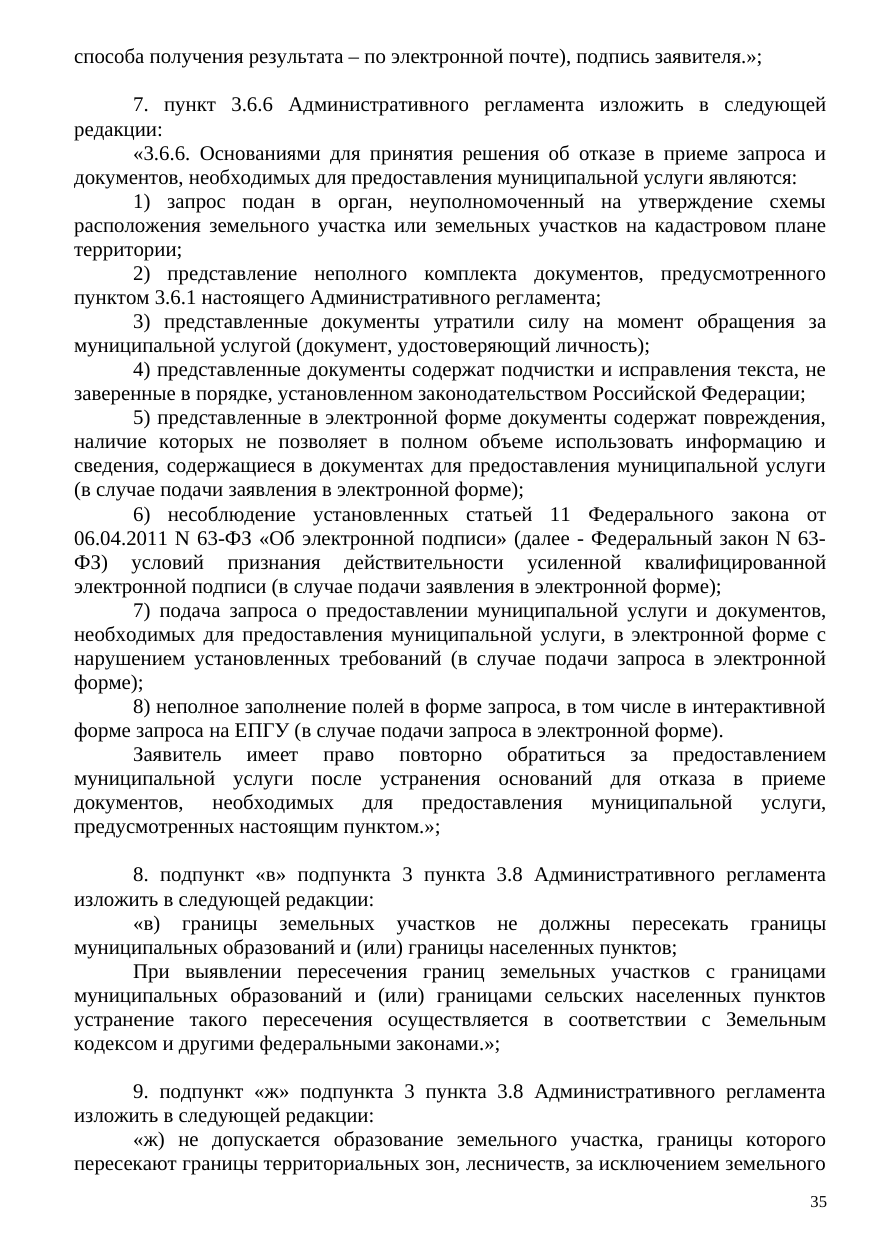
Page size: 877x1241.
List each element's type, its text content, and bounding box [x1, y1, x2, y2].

text При выявлении пересечения границ земельных участков с границами муниципальных образований и (или) границами сельских населенных пунктов устранение такого пересечения осуществляется в соответствии с Земельным кодексом и другими федеральными законами.»; [74, 959, 827, 1055]
text 8) неполное заполнение полей в форме запроса, в том числе в интерактивной форме запроса на ЕПГУ (в случае подачи запроса в электронной форме). [74, 694, 827, 742]
text 8. подпункт «в» подпункта 3 пункта 3.8 Административного регламента изложить в следующей редакции: [74, 862, 827, 911]
text 1) запрос подан в орган, неуполномоченный на утверждение схемы расположения земельного участка или земельных участков на кадастровом плане территории; [74, 189, 827, 261]
text 7) подача запроса о предоставлении муниципальной услуги и документов, необходимых для предоставления муниципальной услуги, в электронной форме с нарушением установленных требований (в случае подачи запроса в электронной форме); [74, 598, 827, 694]
text «в) границы земельных участков не должны пересекать границы муниципальных образований и (или) границы населенных пунктов; [74, 911, 827, 959]
text 4) представленные документы содержат подчистки и исправления текста, не заверенные в порядке, установленном законодательством Российской Федерации; [74, 357, 827, 405]
text 9. подпункт «ж» подпункта 3 пункта 3.8 Административного регламента изложить в следующей редакции: [74, 1079, 827, 1127]
text «3.6.6. Основаниями для принятия решения об отказе в приеме запроса и документов, необходимых для предоставления муниципальной услуги являются: [74, 141, 827, 189]
text 5) представленные в электронной форме документы содержат повреждения, наличие которых не позволяет в полном объеме использовать информацию и сведения, содержащиеся в документах для предоставления муниципальной услуги (в случае подачи заявления в электронной форме); [74, 405, 827, 501]
text 6) несоблюдение установленных статьей 11 Федерального закона от 06.04.2011 N 63-ФЗ «Об электронной подписи» (далее - Федеральный закон N 63-ФЗ) условий признания действительности усиленной квалифицированной электронной подписи (в случае подачи заявления в электронной форме); [74, 501, 827, 598]
text Заявитель имеет право повторно обратиться за предоставлением муниципальной услуги после устранения оснований для отказа в приеме документов, необходимых для предоставления муниципальной услуги, предусмотренных настоящим пунктом.»; [74, 742, 827, 838]
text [74, 44, 827, 68]
text 3) представленные документы утратили силу на момент обращения за муниципальной услугой (документ, удостоверяющий личность); [74, 309, 827, 357]
text 7. пункт 3.6.6 Административного регламента изложить в следующей редакции: [74, 92, 827, 141]
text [74, 1127, 827, 1175]
text 2) представление неполного комплекта документов, предусмотренного пунктом 3.6.1 настоящего Административного регламента; [74, 261, 827, 309]
